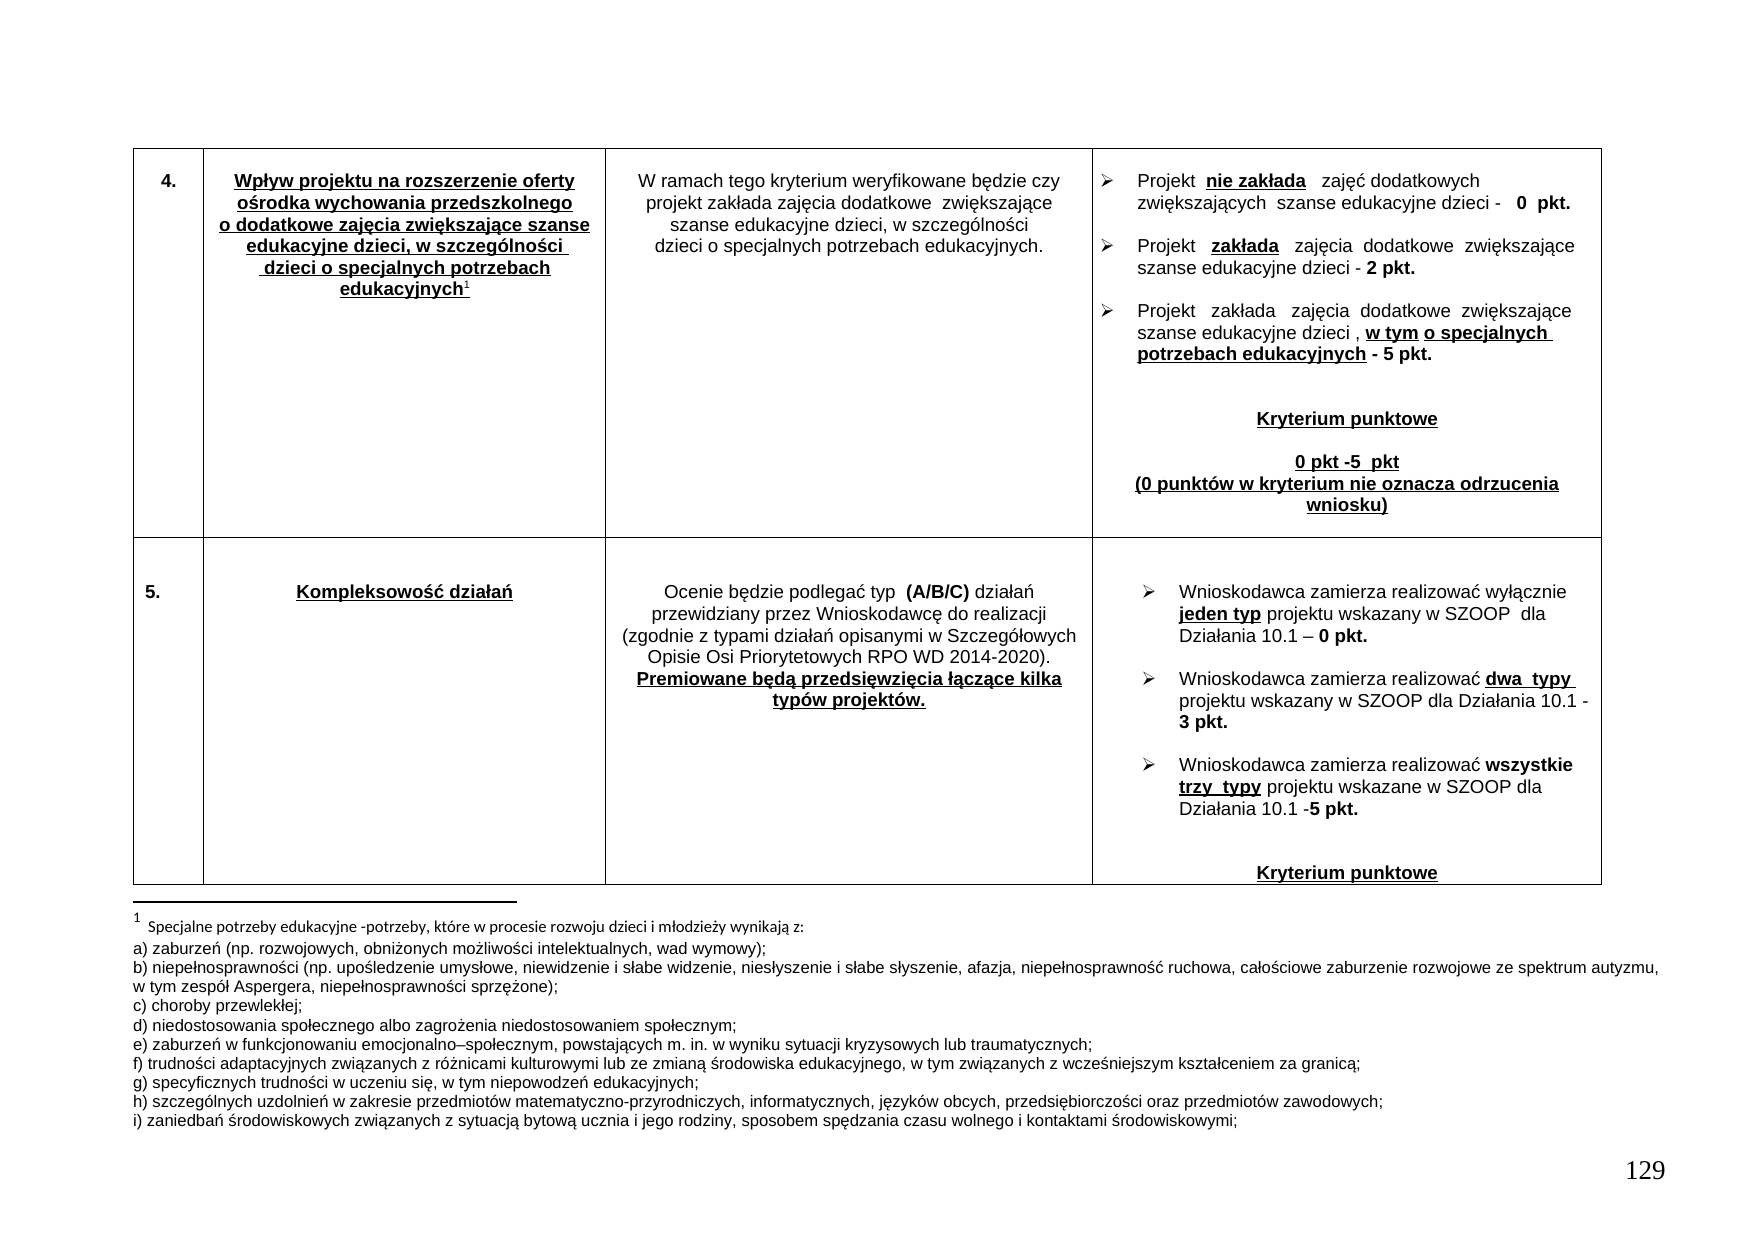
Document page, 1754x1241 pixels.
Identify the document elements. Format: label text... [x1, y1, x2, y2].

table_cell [204, 538, 605, 883]
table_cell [1093, 538, 1601, 883]
table_cell Wpływ projektu na rozszerzenie oferty ośrodka wychowania przedszkolnego o dodatkowe zajęcia zwiększające szanse edukacyjne dzieci, w szczególności dzieci o specjalnych potrzebach edukacyjnych [204, 149, 605, 537]
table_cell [606, 538, 1092, 883]
table_cell 4. [134, 149, 203, 537]
table_cell W ramach tego kryterium weryfikowane będzie czy projekt zakłada zajęcia dodatkowe zwiększające szanse edukacyjne dzieci, w szczególności dzieci o specjalnych potrzebach edukacyjnych. [606, 149, 1092, 537]
table_cell 5. [134, 538, 203, 883]
table_cell Projekt nie zakłada zajęć dodatkowych zwiększających szanse edukacyjne dzieci - 0 pkt. Projekt zakłada zajęcia dodatkowe zwiększające szanse edukacyjne dzieci - 2 pkt. Projekt zakłada zajęcia dodatkowe zwiększające szanse edukacyjne dzieci , w tym o specjalnych potrzebach edukacyjnych - 5 pkt. Kryterium punktowe 0 pkt -5 pkt (0 punktów w kryterium nie oznacza odrzucenia wniosku) [1093, 149, 1601, 537]
